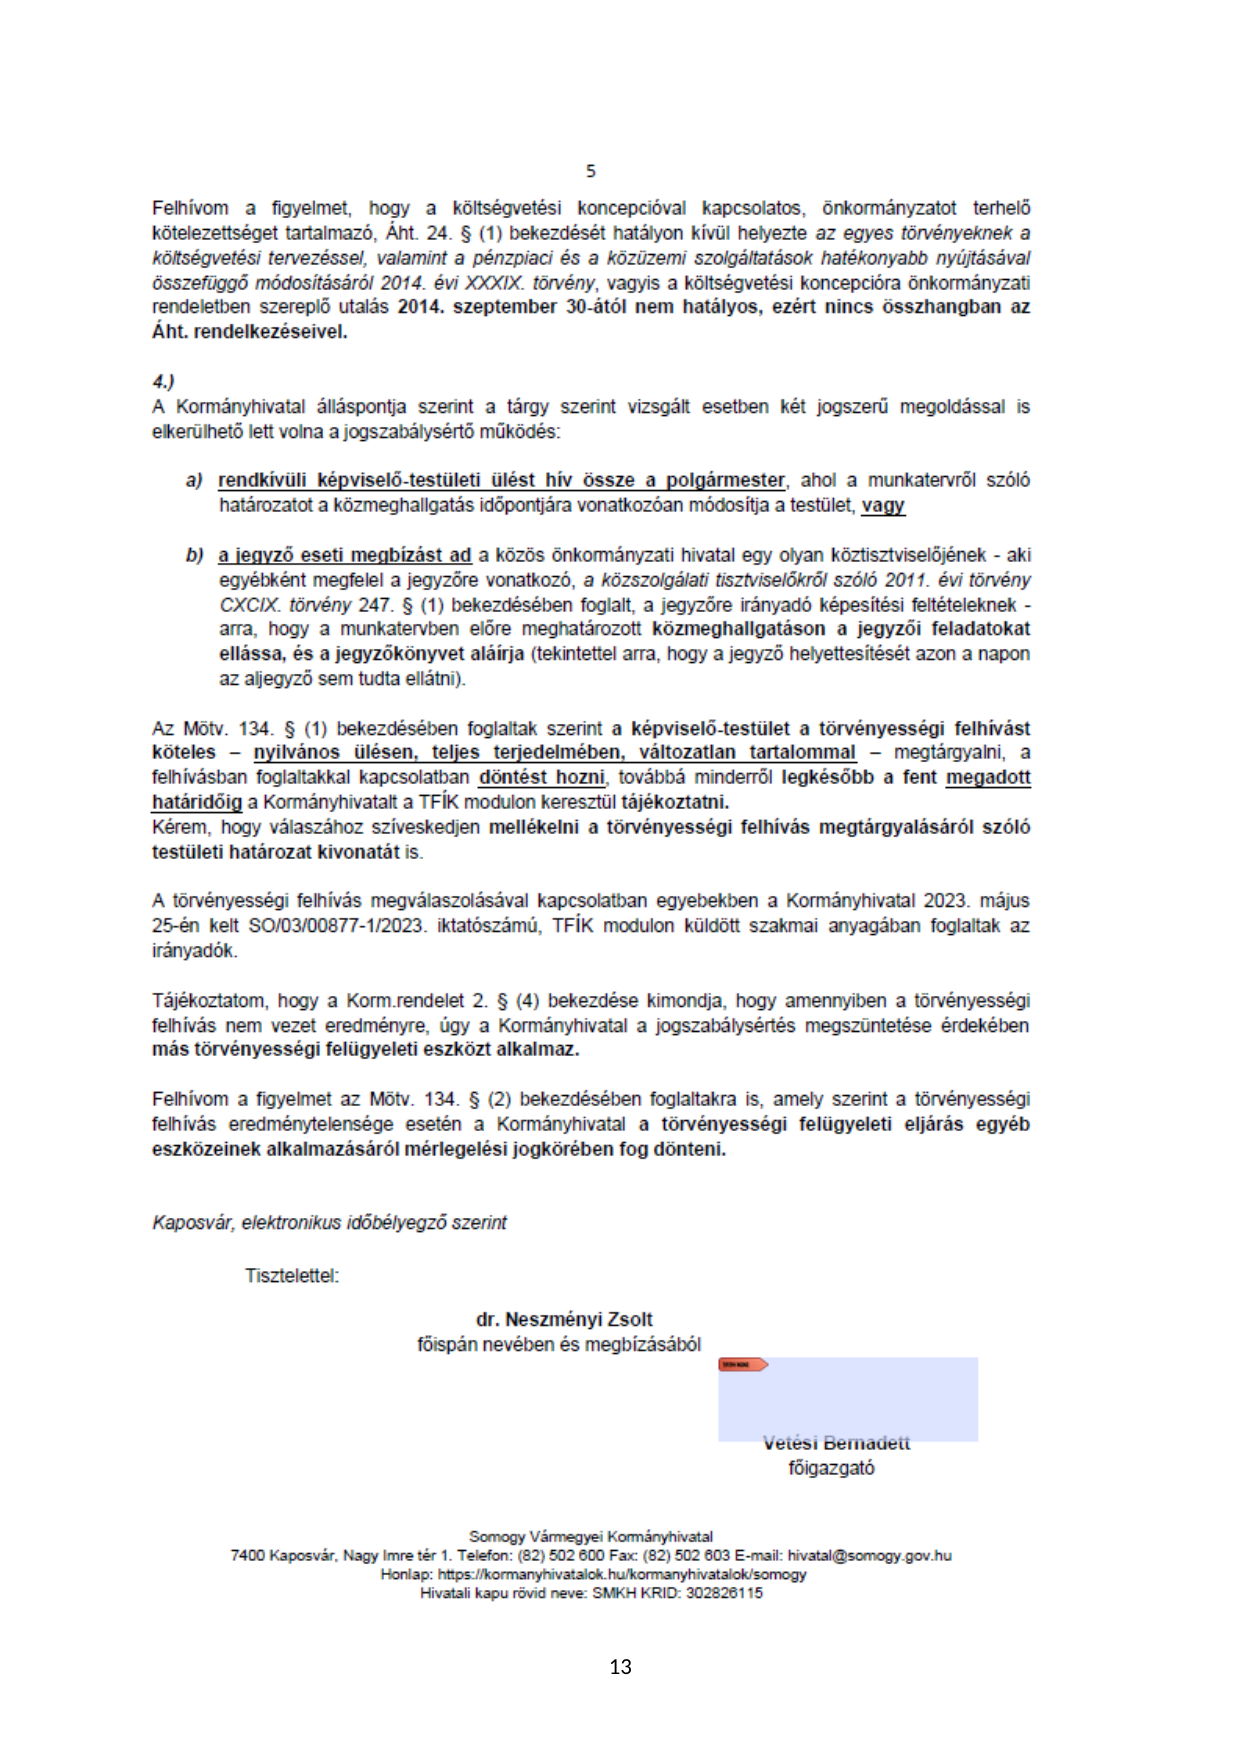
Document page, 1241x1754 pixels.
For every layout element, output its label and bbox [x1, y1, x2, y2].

picture [118, 118, 1052, 1625]
